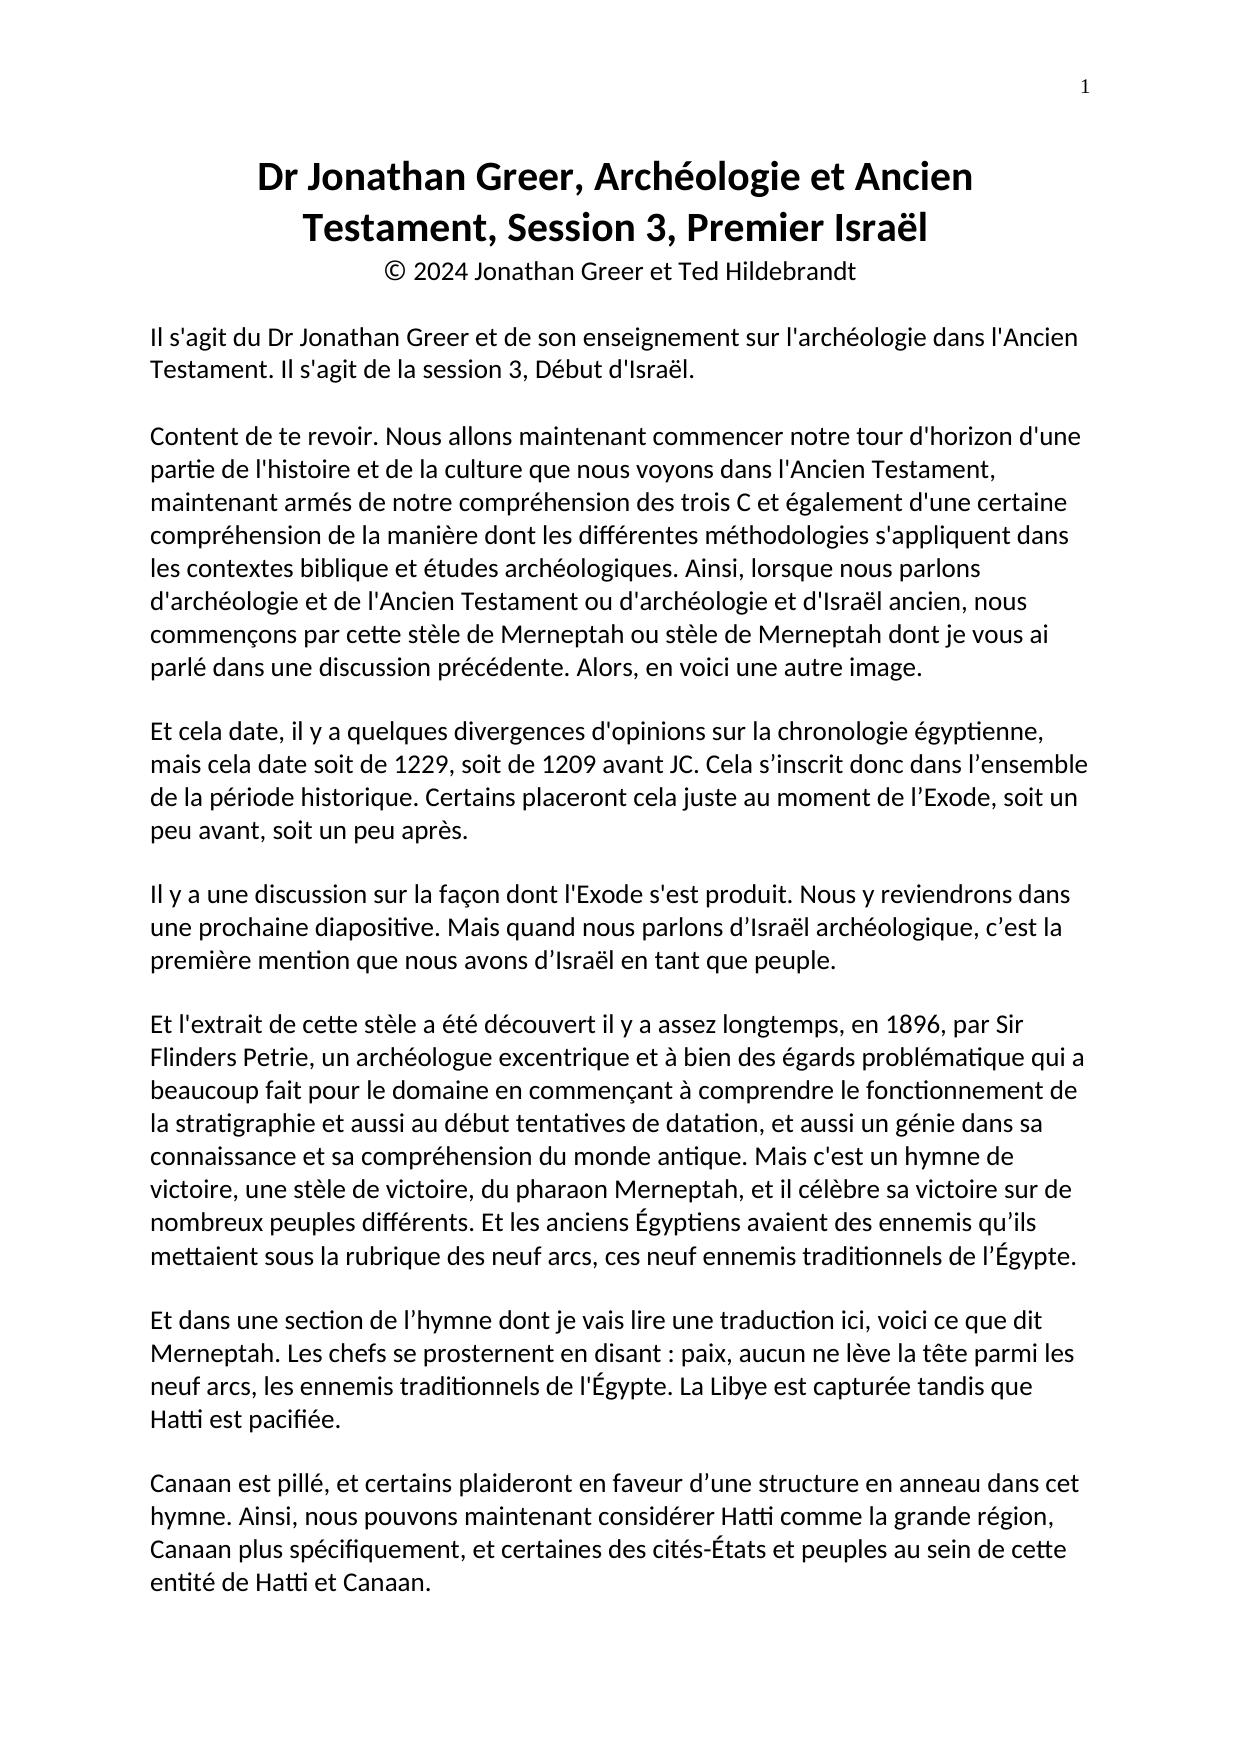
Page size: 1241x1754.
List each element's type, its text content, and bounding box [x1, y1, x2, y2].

text Dr Jonathan Greer, Archéologie et Ancien Testament, Session 3, Premier Israël © 2024 Jonathan Greer et Ted Hildebrandt [150, 150, 1090, 288]
text Content de te revoir. Nous allons maintenant commencer notre tour d'horizon d'une partie de l'histoire et de la culture que nous voyons dans l'Ancien Testament, maintenant armés de notre compréhension des trois C et également d'une certaine compréhension de la manière dont les différentes méthodologies s'appliquent dans les contextes biblique et études archéologiques. Ainsi, lorsque nous parlons d'archéologie et de l'Ancien Testament ou d'archéologie et d'Israël ancien, nous commençons par cette stèle de Merneptah ou stèle de Merneptah dont je vous ai parlé dans une discussion précédente. Alors, en voici une autre image. [150, 419, 1090, 683]
text Canaan est pillé, et certains plaideront en faveur d’une structure en anneau dans cet hymne. Ainsi, nous pouvons maintenant considérer Hatti comme la grande région, Canaan plus spécifiquement, et certaines des cités-États et peuples au sein de cette entité de Hatti et Canaan. [150, 1466, 1090, 1598]
text Et l'extrait de cette stèle a été découvert il y a assez longtemps, en 1896, par Sir Flinders Petrie, un archéologue excentrique et à bien des égards problématique qui a beaucoup fait pour le domaine en commençant à comprendre le fonctionnement de la stratigraphie et aussi au début tentatives de datation, et aussi un génie dans sa connaissance et sa compréhension du monde antique. Mais c'est un hymne de victoire, une stèle de victoire, du pharaon Merneptah, et il célèbre sa victoire sur de nombreux peuples différents. Et les anciens Égyptiens avaient des ennemis qu’ils mettaient sous la rubrique des neuf arcs, ces neuf ennemis traditionnels de l’Égypte. [150, 1007, 1090, 1272]
text Il s'agit du Dr Jonathan Greer et de son enseignement sur l'archéologie dans l'Ancien Testament. Il s'agit de la session 3, Début d'Israël. [150, 320, 1090, 386]
text Et dans une section de l’hymne dont je vais lire une traduction ici, voici ce que dit Merneptah. Les chefs se prosternent en disant : paix, aucun ne lève la tête parmi les neuf arcs, les ennemis traditionnels de l'Égypte. La Libye est capturée tandis que Hatti est pacifiée. [150, 1303, 1090, 1435]
text Et cela date, il y a quelques divergences d'opinions sur la chronologie égyptienne, mais cela date soit de 1229, soit de 1209 avant JC. Cela s’inscrit donc dans l’ensemble de la période historique. Certains placeront cela juste au moment de l’Exode, soit un peu avant, soit un peu après. [150, 714, 1090, 846]
text Il y a une discussion sur la façon dont l'Exode s'est produit. Nous y reviendrons dans une prochaine diapositive. Mais quand nous parlons d’Israël archéologique, c’est la première mention que nous avons d’Israël en tant que peuple. [150, 877, 1090, 976]
